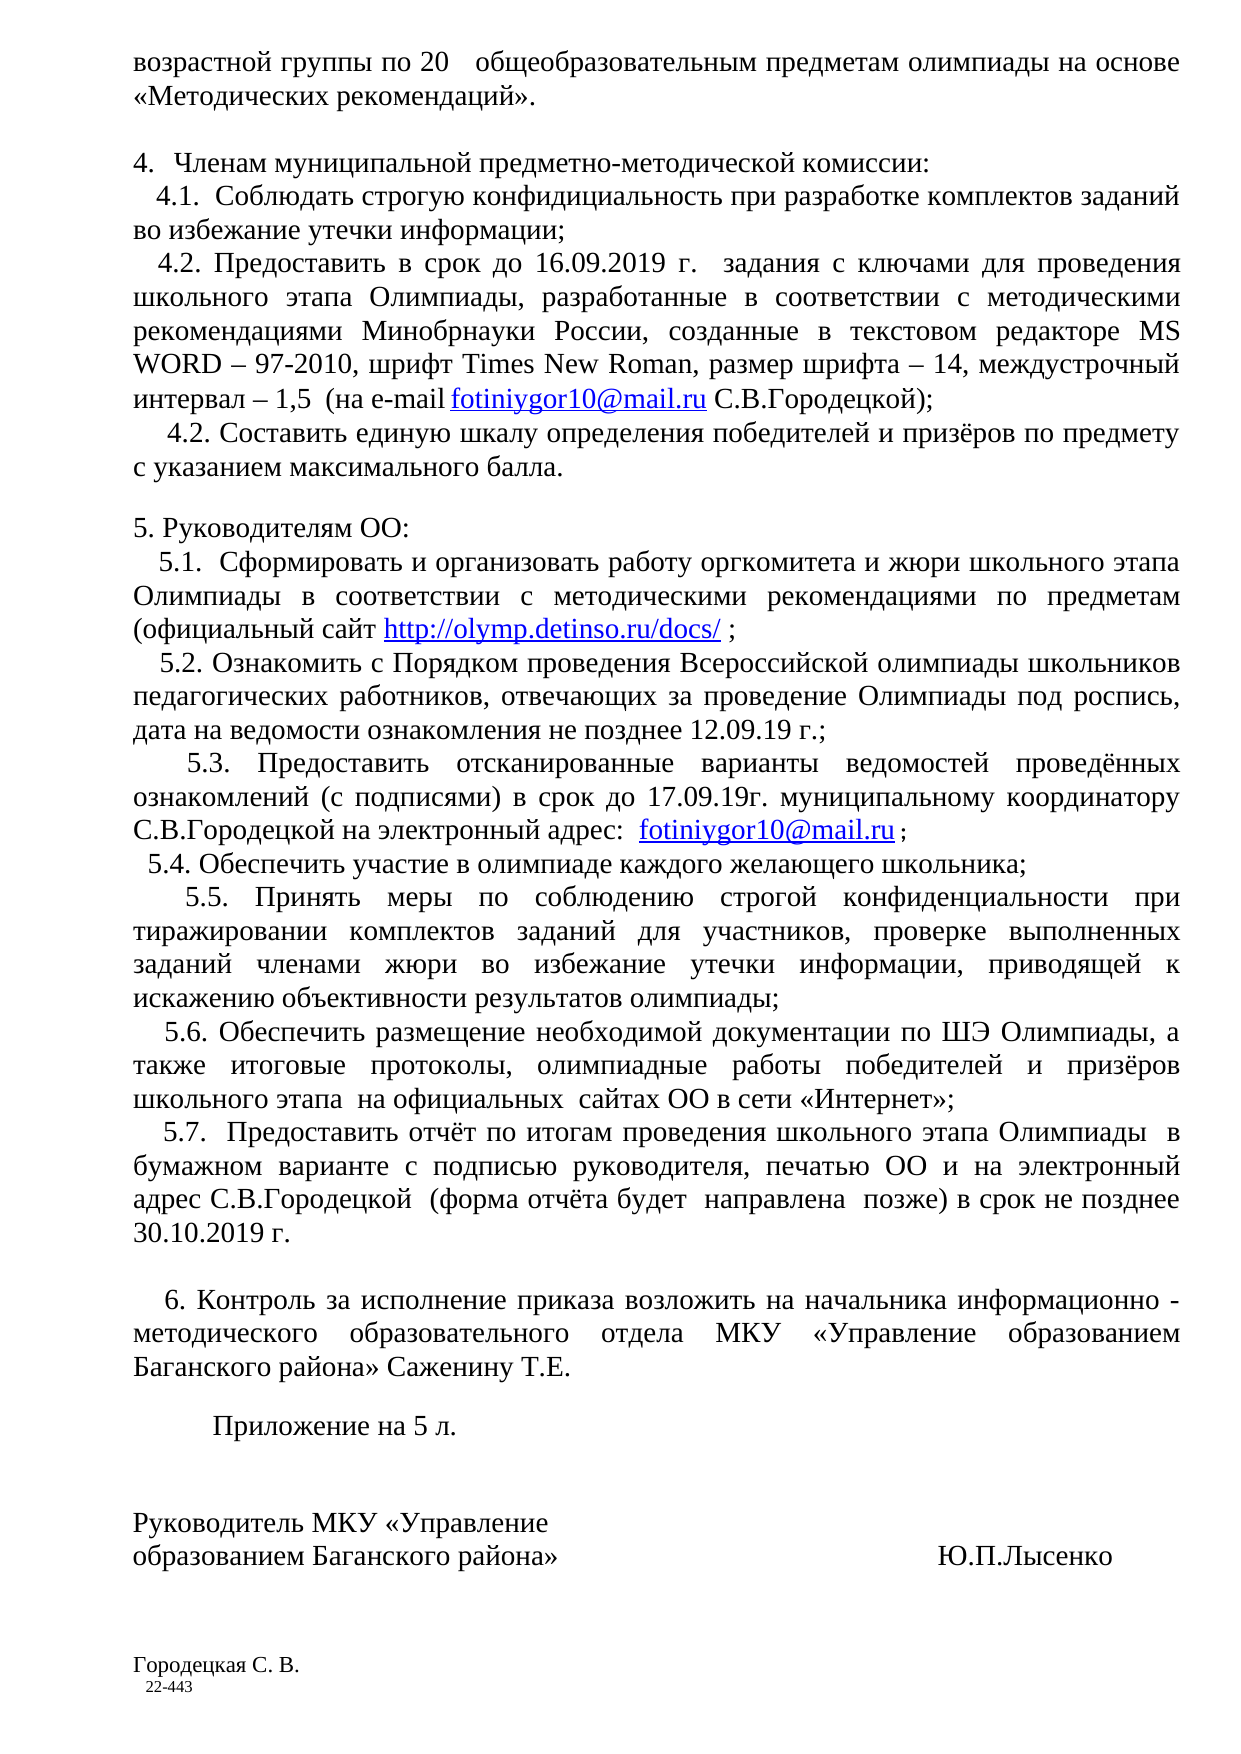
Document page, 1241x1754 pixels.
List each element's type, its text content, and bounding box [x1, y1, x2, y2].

text 4. Членам муниципальной предметно-методической комиссии: [133, 145, 1181, 178]
text 5.3. Предоставить отсканированные варианты ведомостей проведённых ознакомлений (с подписями) в срок до 17.09.19г. муниципальному координатору С.В.Городецкой на электронный адрес: fotiniygor10@mail.ru ; [133, 745, 1181, 846]
text 22-443 [133, 1677, 1107, 1696]
text 5.1. Сформировать и организовать работу оргкомитета и жюри школьного этапа Олимпиады в соответствии с методическими рекомендациями по предметам (официальный сайт http://olymp.detinso.ru/docs/ ; [133, 544, 1181, 645]
text 4.2. Составить единую шкалу определения победителей и призёров по предмету с указанием максимального балла. [133, 415, 1181, 482]
text 4.1. Соблюдать строгую конфидициальность при разработке комплектов заданий во избежание утечки информации; [133, 178, 1181, 246]
text 5.2. Ознакомить с Порядком проведения Всероссийской олимпиады школьников педагогических работников, отвечающих за проведение Олимпиады под роспись, дата на ведомости ознакомления не позднее 12.09.19 г.; [133, 645, 1181, 745]
text Городецкая С. В. [133, 1651, 1107, 1677]
text Руководитель МКУ «Управление [88, 1505, 1240, 1538]
text 5. Руководителям ОО: [133, 511, 1181, 544]
text 6. Контроль за исполнение приказа возложить на начальника информационно - методического образовательного отдела МКУ «Управление образованием Баганского района» Саженину Т.Е. [133, 1282, 1181, 1383]
text 5.5. Принять меры по соблюдению строгой конфиденциальности при тиражировании комплектов заданий для участников, проверке выполненных заданий членами жюри во избежание утечки информации, приводящей к искажению объективности результатов олимпиады; [133, 879, 1181, 1014]
text 5.7. Предоставить отчёт по итогам проведения школьного этапа Олимпиады в бумажном варианте с подписью руководителя, печатью ОО и на электронный адрес С.В.Городецкой (форма отчёта будет направлена позже) в срок не позднее 30.10.2019 г. [133, 1114, 1181, 1248]
text Приложение на 5 л. [88, 1408, 1181, 1441]
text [133, 44, 1181, 111]
text 5.4. Обеспечить участие в олимпиаде каждого желающего школьника; [133, 846, 1181, 879]
text образованием Баганского района» Ю.П.Лысенко [88, 1538, 1240, 1572]
text 5.6. Обеспечить размещение необходимой документации по ШЭ Олимпиады, а также итоговые протоколы, олимпиадные работы победителей и призёров школьного этапа на официальных сайтах ОО в сети «Интернет»; [133, 1014, 1181, 1114]
text 4.2. Предоставить в срок до 16.09.2019 г. задания с ключами для проведения школьного этапа Олимпиады, разработанные в соответствии с методическими рекомендациями Минобрнауки России, созданные в текстовом редакторе MS WORD – 97-2010, шрифт Times New Roman, размер шрифта – 14, междустрочный интервал – 1,5 (на e-mail fotiniygor10@mail.ru С.В.Городецкой); [133, 246, 1181, 415]
